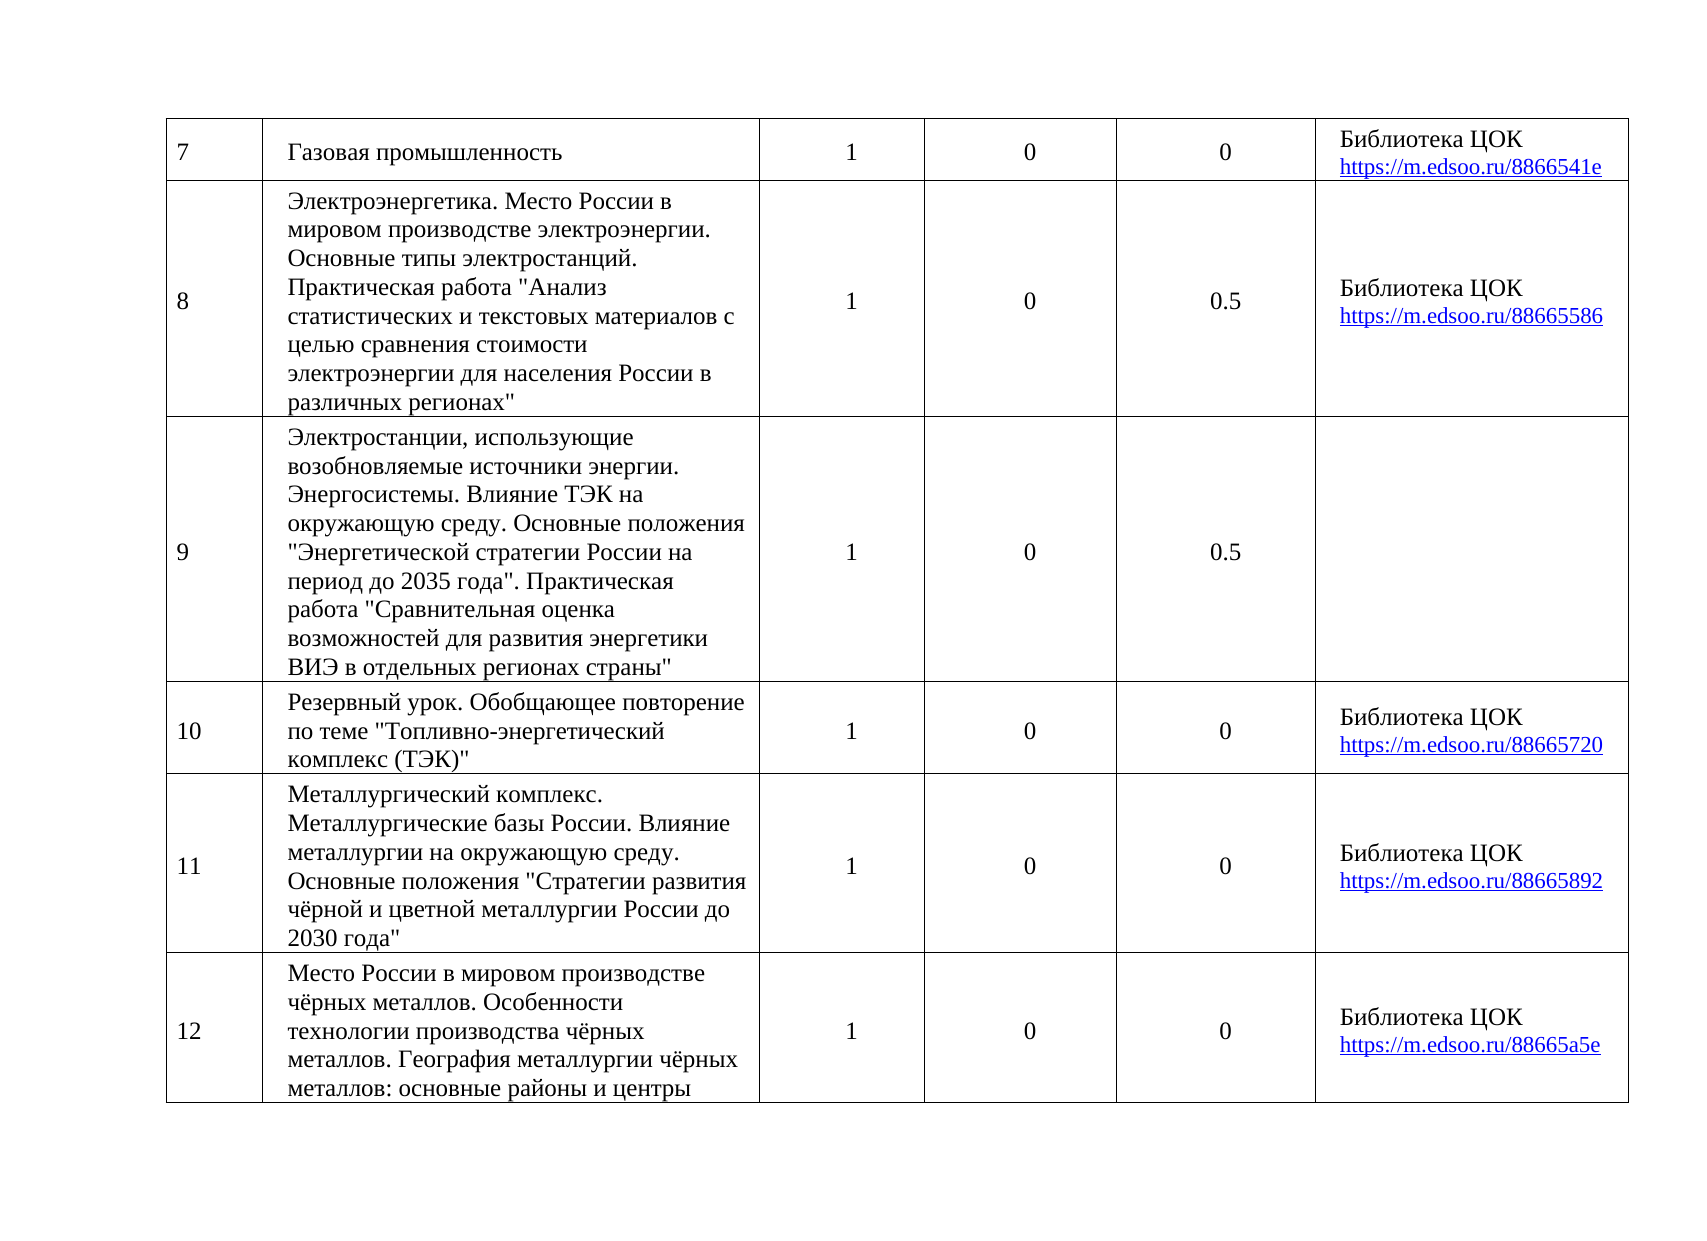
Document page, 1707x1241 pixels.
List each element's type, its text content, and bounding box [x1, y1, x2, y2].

table_cell 1 [760, 682, 924, 773]
table_cell 10 [167, 682, 262, 773]
table_cell Резервный урок. Обобщающее повторение по теме "Топливно-энергетический комплекс (ТЭК)" [263, 682, 759, 773]
table_cell 9 [167, 417, 262, 681]
table_cell Библиотека ЦОК https://m.edsoo.ru/88665892 [1316, 774, 1628, 952]
table_cell 11 [167, 774, 262, 952]
table_cell 0.5 [1117, 417, 1315, 681]
table_cell Библиотека ЦОК https://m.edsoo.ru/88665586 [1316, 181, 1628, 416]
table_cell 0 [925, 181, 1116, 416]
table_cell 0 [925, 682, 1116, 773]
table_cell 0.5 [1117, 181, 1315, 416]
table_cell 8 [167, 181, 262, 416]
table_cell Библиотека ЦОК https://m.edsoo.ru/88665a5e [1316, 953, 1628, 1102]
table_cell 0 [1117, 953, 1315, 1102]
table_cell 7 [167, 119, 262, 179]
table_cell Электростанции, использующие возобновляемые источники энергии. Энергосистемы. Влияние ТЭК на окружающую среду. Основные положения "Энергетической стратегии России на период до 2035 года". Практическая работа "Сравнительная оценка возможностей для развития энергетики ВИЭ в отдельных регионах страны" [263, 417, 759, 681]
table_cell Металлургический комплекс. Металлургические базы России. Влияние металлургии на окружающую среду. Основные положения "Стратегии развития чёрной и цветной металлургии России до 2030 года" [263, 774, 759, 952]
table_cell 1 [760, 953, 924, 1102]
table_cell Место России в мировом производстве чёрных металлов. Особенности технологии производства чёрных металлов. География металлургии чёрных металлов: основные районы и центры [263, 953, 759, 1102]
table_cell Электроэнергетика. Место России в мировом производстве электроэнергии. Основные типы электростанций. Практическая работа "Анализ статистических и текстовых материалов с целью сравнения стоимости электроэнергии для населения России в различных регионах" [263, 181, 759, 416]
table_cell 0 [1117, 682, 1315, 773]
table_cell 1 [760, 774, 924, 952]
table_cell 1 [760, 417, 924, 681]
table_cell 0 [925, 953, 1116, 1102]
table_cell Библиотека ЦОК https://m.edsoo.ru/8866541e [1316, 119, 1628, 179]
table_cell 1 [760, 181, 924, 416]
table_cell 0 [1117, 774, 1315, 952]
table_cell 0 [925, 417, 1116, 681]
table_cell 0 [925, 774, 1116, 952]
table_cell Библиотека ЦОК https://m.edsoo.ru/88665720 [1316, 682, 1628, 773]
table_cell 0 [1117, 119, 1315, 179]
table_cell 1 [760, 119, 924, 179]
table_cell [1316, 417, 1628, 681]
table_cell 0 [925, 119, 1116, 179]
table_cell Газовая промышленность [263, 119, 759, 179]
table_cell 12 [167, 953, 262, 1102]
